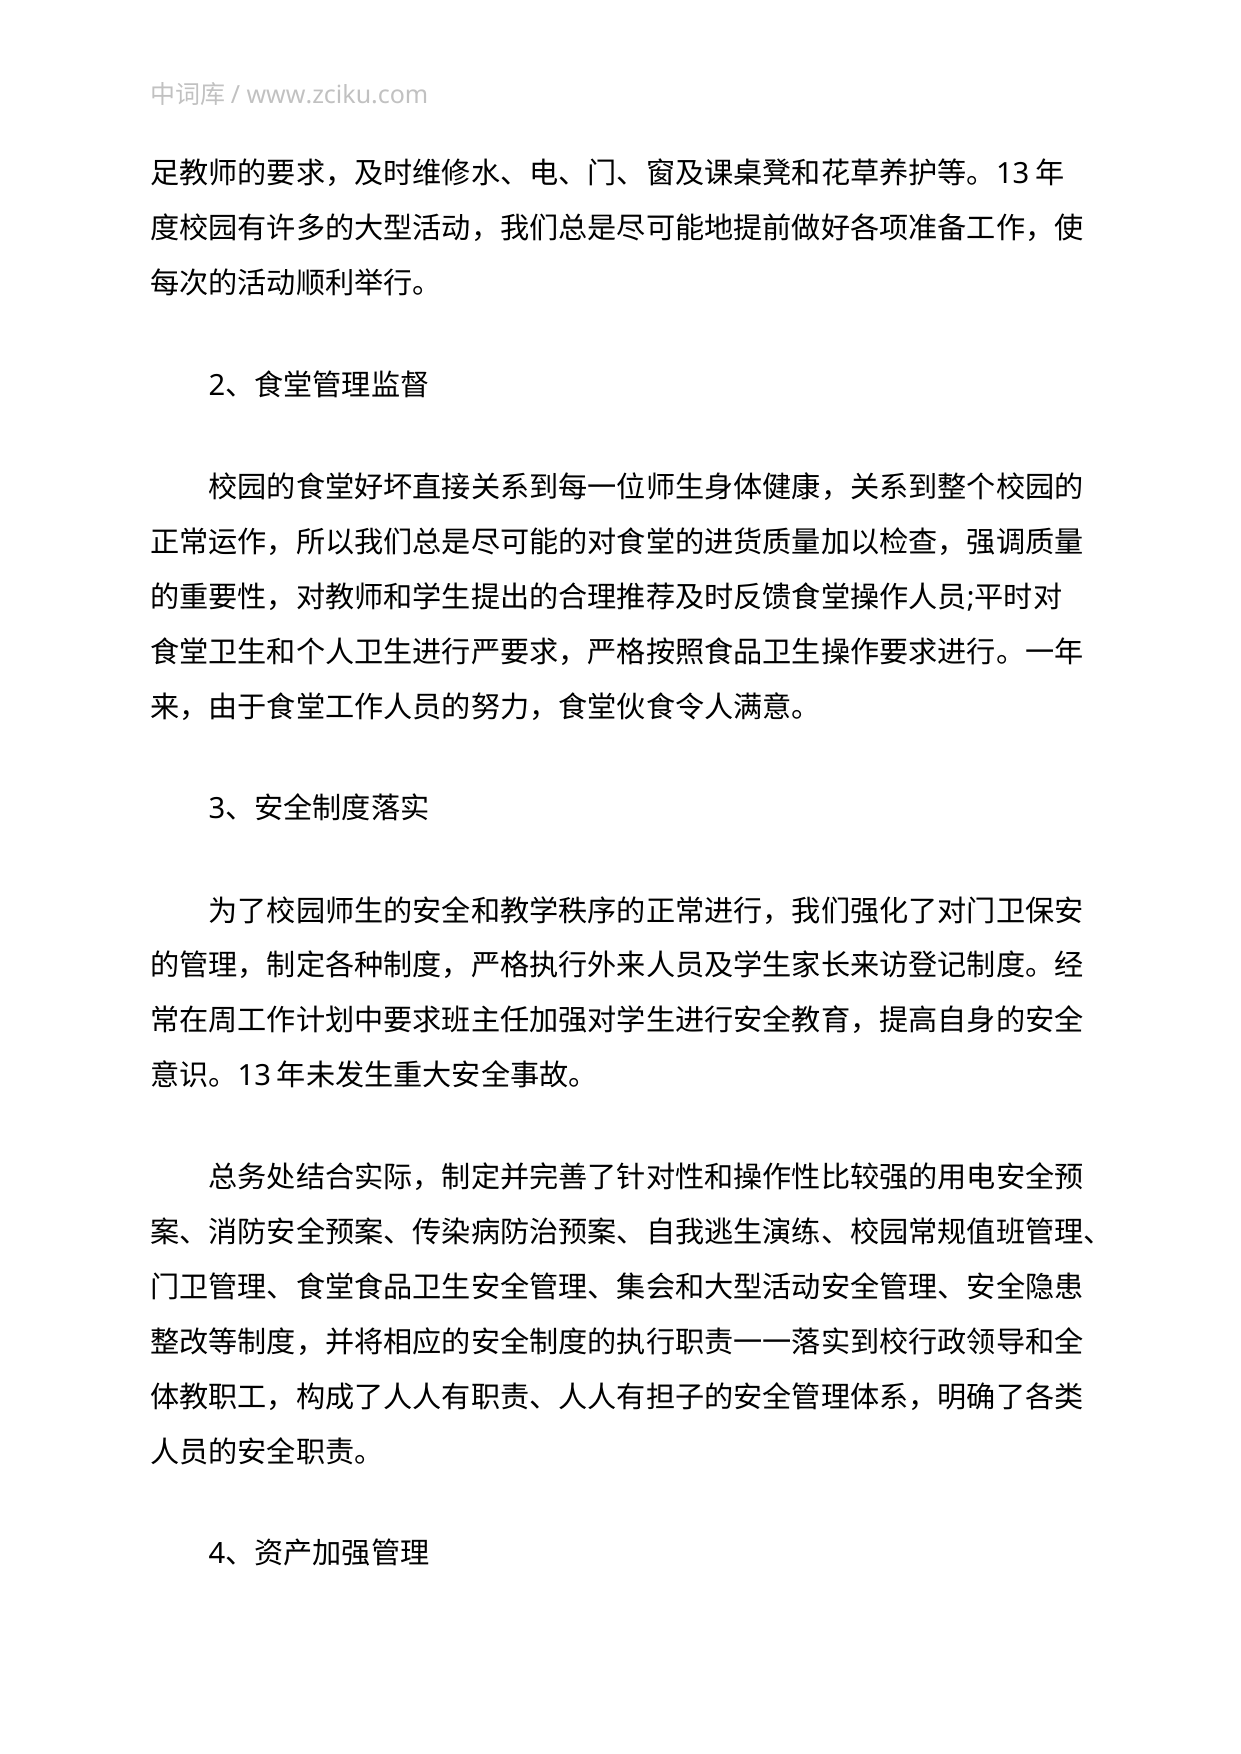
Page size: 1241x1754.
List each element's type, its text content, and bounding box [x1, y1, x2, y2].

text 4、资产加强管理 [150, 1530, 1090, 1572]
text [150, 150, 1090, 302]
text 校园的食堂好坏直接关系到每一位师生身体健康，关系到整个校园的正常运作，所以我们总是尽可能的对食堂的进货质量加以检查，强调质量的重要性，对教师和学生提出的合理推荐及时反馈食堂操作人员;平时对食堂卫生和个人卫生进行严要求，严格按照食品卫生操作要求进行。一年来，由于食堂工作人员的努力，食堂伙食令人满意。 [150, 464, 1090, 726]
text 为了校园师生的安全和教学秩序的正常进行，我们强化了对门卫保安的管理，制定各种制度，严格执行外来人员及学生家长来访登记制度。经常在周工作计划中要求班主任加强对学生进行安全教育，提高自身的安全意识。13年未发生重大安全事故。 [150, 887, 1090, 1094]
text 3、安全制度落实 [150, 785, 1090, 827]
text 2、食堂管理监督 [150, 362, 1090, 404]
text 总务处结合实际，制定并完善了针对性和操作性比较强的用电安全预案、消防安全预案、传染病防治预案、自我逃生演练、校园常规值班管理、门卫管理、食堂食品卫生安全管理、集会和大型活动安全管理、安全隐患整改等制度，并将相应的安全制度的执行职责一一落实到校行政领导和全体教职工，构成了人人有职责、人人有担子的安全管理体系，明确了各类人员的安全职责。 [150, 1154, 1090, 1471]
